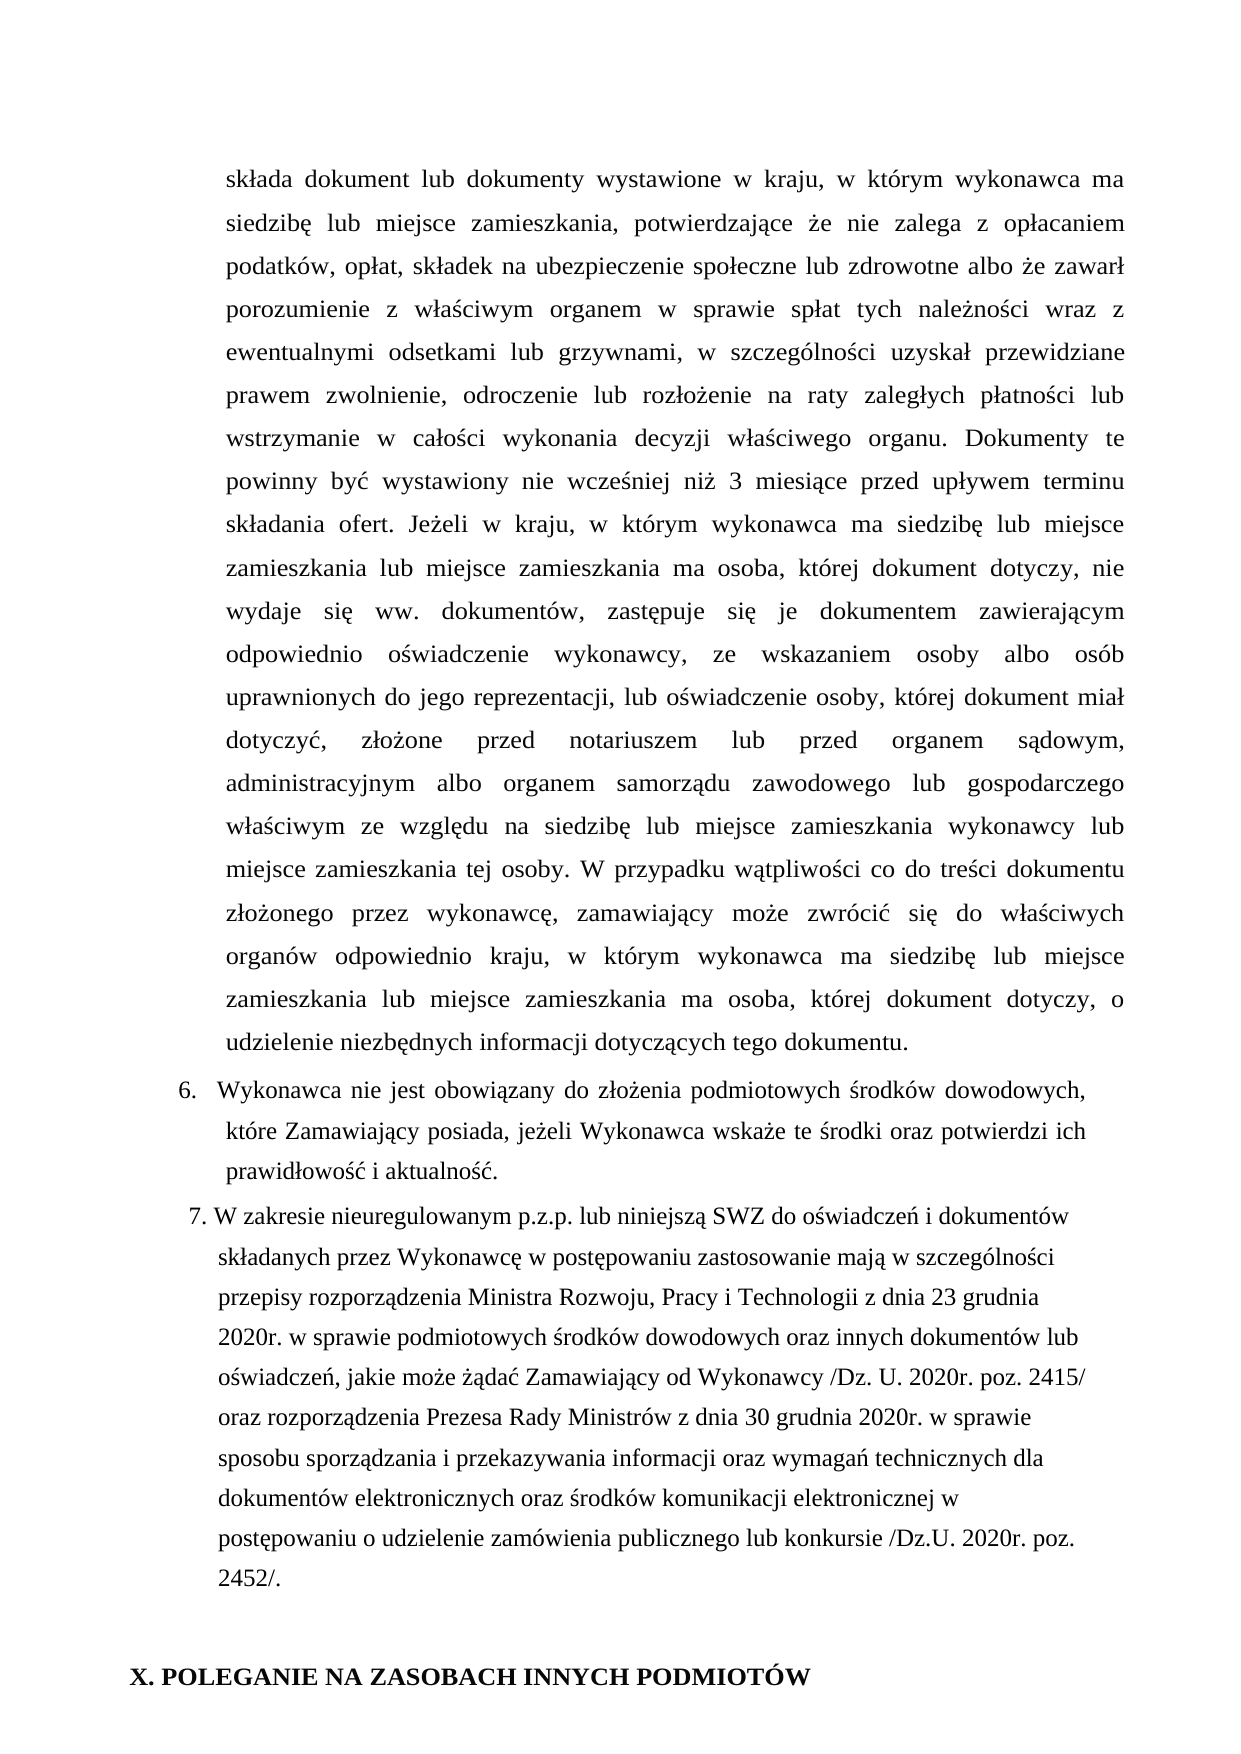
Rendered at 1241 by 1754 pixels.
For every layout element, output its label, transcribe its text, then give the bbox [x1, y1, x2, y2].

text X. POLEGANIE NA ZASOBACH INNYCH PODMIOTÓW [129, 1662, 1126, 1690]
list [178, 164, 1126, 1056]
text 7. W zakresie nieuregulowanym p.z.p. lub niniejszą SWZ do oświadczeń i dokumentów składanych przez Wykonawcę w postępowaniu zastosowanie mają w szczególności przepisy rozporządzenia Ministra Rozwoju, Pracy i Technologii z dnia 23 grudnia 2020r. w sprawie podmiotowych środków dowodowych oraz innych dokumentów lub oświadczeń, jakie może żądać Zamawiający od Wykonawcy /Dz. U. 2020r. poz. 2415/ oraz rozporządzenia Prezesa Rady Ministrów z dnia 30 grudnia 2020r. w sprawie sposobu sporządzania i przekazywania informacji oraz wymagań technicznych dla dokumentów elektronicznych oraz środków komunikacji elektronicznej w postępowaniu o udzielenie zamówienia publicznego lub konkursie /Dz.U. 2020r. poz. 2452/. [188, 1201, 1087, 1592]
list Wykonawca nie jest obowiązany do złożenia podmiotowych środków dowodowych, które Zamawiający posiada, jeżeli Wykonawca wskaże te środki oraz potwierdzi ich prawidłowość i aktualność. [178, 1076, 1087, 1185]
